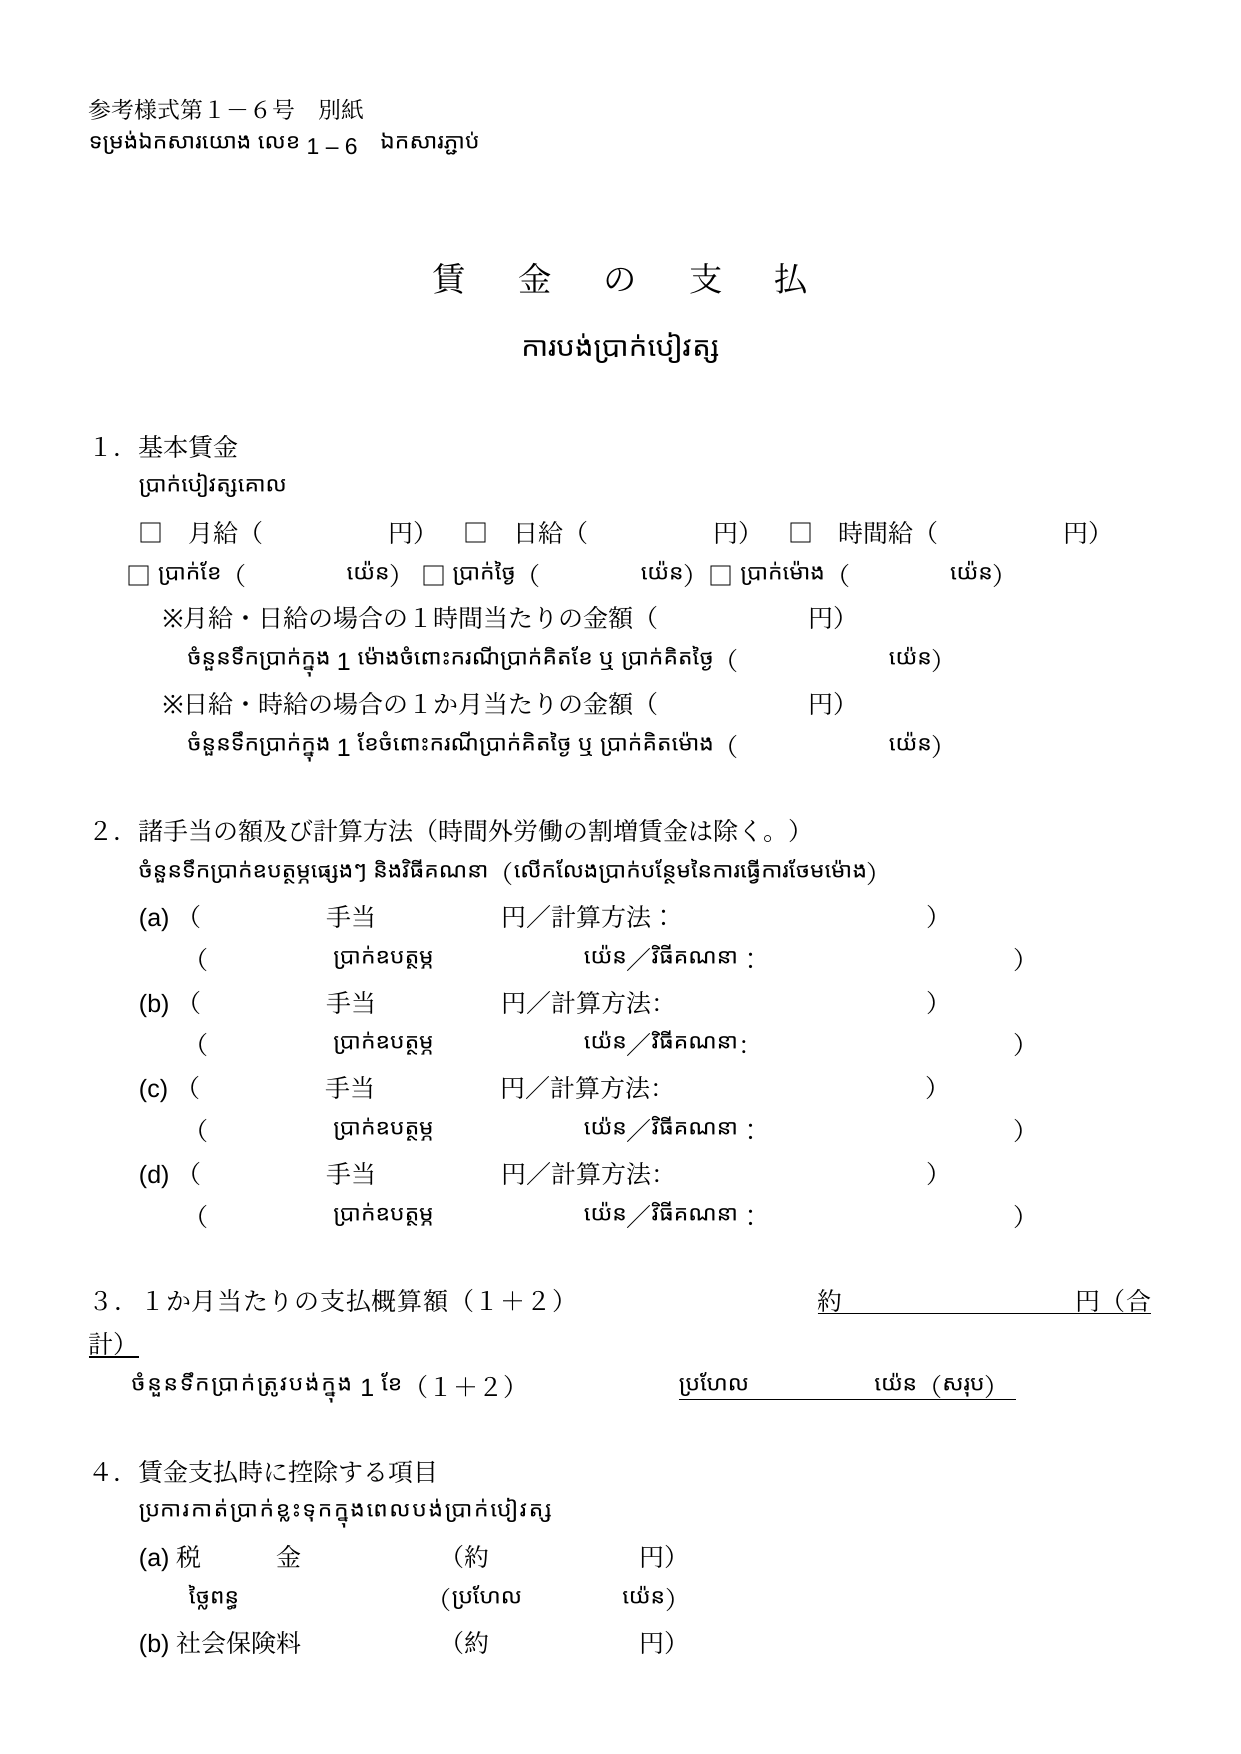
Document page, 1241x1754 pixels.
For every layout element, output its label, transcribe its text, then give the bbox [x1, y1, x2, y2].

text (a) （ 手当 円／計算方法： ） [89, 897, 1152, 934]
text （ ប្រាក់ឧបត្ថម្ភ យ៉េន／វិធីគណនា： ） [89, 1197, 1152, 1234]
text 賃金の支払 [89, 239, 1152, 314]
text （ ប្រាក់ឧបត្ថម្ភ យ៉េន／វិធីគណនា： ） [89, 940, 1152, 977]
text ※日給・時給の場合の１か月当たりの金額（ 円） [162, 684, 1152, 721]
text ចំនួនទឹកប្រាក់ក្នុង 1 ខែចំពោះករណីប្រាក់គិតថ្ងៃ ឬ ប្រាក់គិតម៉ោង（ យ៉េន） [162, 727, 1152, 764]
text (b) （ 手当 円／計算方法： ） [89, 982, 1152, 1020]
text □ 月給（ 円） □ 日給（ 円） □ 時間給（ 円） [89, 513, 1152, 550]
text 参考様式第１－６号 別紙 [89, 89, 1152, 127]
text ថ្លៃពន្ធ （ប្រហែល យ៉េន） [89, 1580, 1152, 1618]
text １．基本賃金 [89, 427, 1152, 464]
text ទម្រង់ឯកសារយោង លេខ 1 – 6 ឯកសារភ្ជាប់ [89, 127, 1152, 164]
text (b) 社会保険料 （約 円） [89, 1623, 1152, 1660]
text (a) 税 金 （約 円） [89, 1537, 1152, 1575]
text ２．諸手当の額及び計算方法（時間外労働の割増賃金は除く。） [89, 811, 1152, 849]
text ប្រការកាត់ប្រាក់ខ្លះទុកក្នុងពេលបង់ប្រាក់បៀវត្ស [89, 1494, 1152, 1532]
text ３．１か月当たりの支払概算額（１＋２） 約 円（合計） [89, 1281, 1152, 1362]
text ចំនួនទឹកប្រាក់ឧបត្ថម្ភផ្សេងៗ និងវិធីគណនា（លើកលែងប្រាក់បន្ថែមនៃការធ្វើការថែមម៉ោង） [89, 854, 1152, 892]
text （ ប្រាក់ឧបត្ថម្ភ យ៉េន／វិធីគណនា： ） [89, 1025, 1152, 1063]
text ចំនួនទឹកប្រាក់ក្នុង 1 ម៉ោងចំពោះករណីប្រាក់គិតខែ ឬ ប្រាក់គិតថ្ងៃ（ យ៉េន） [162, 641, 1152, 678]
text ការបង់ប្រាក់បៀវត្ស [89, 314, 1152, 389]
text □ ប្រាក់ខែ（ យ៉េន） □ ប្រាក់ថ្ងៃ（ យ៉េន）□ ប្រាក់ម៉ោង（ យ៉េន） [89, 555, 1152, 593]
text ※月給・日給の場合の１時間当たりの金額（ 円） [162, 598, 1152, 636]
text (d) （ 手当 円／計算方法： ） [89, 1154, 1152, 1191]
text (c) （ 手当 円／計算方法： ） [89, 1068, 1152, 1106]
text ប្រាក់បៀវត្សគោល [89, 470, 1152, 507]
text （ ប្រាក់ឧបត្ថម្ភ យ៉េន／វិធីគណនា： ） [89, 1111, 1152, 1148]
text ចំនួនទឹកប្រាក់ត្រូវបង់ក្នុង 1 ខែ（１＋２） ប្រហែល យ៉េន（សរុប） [89, 1367, 1152, 1404]
text ４．賃金支払時に控除する項目 [89, 1452, 1152, 1489]
